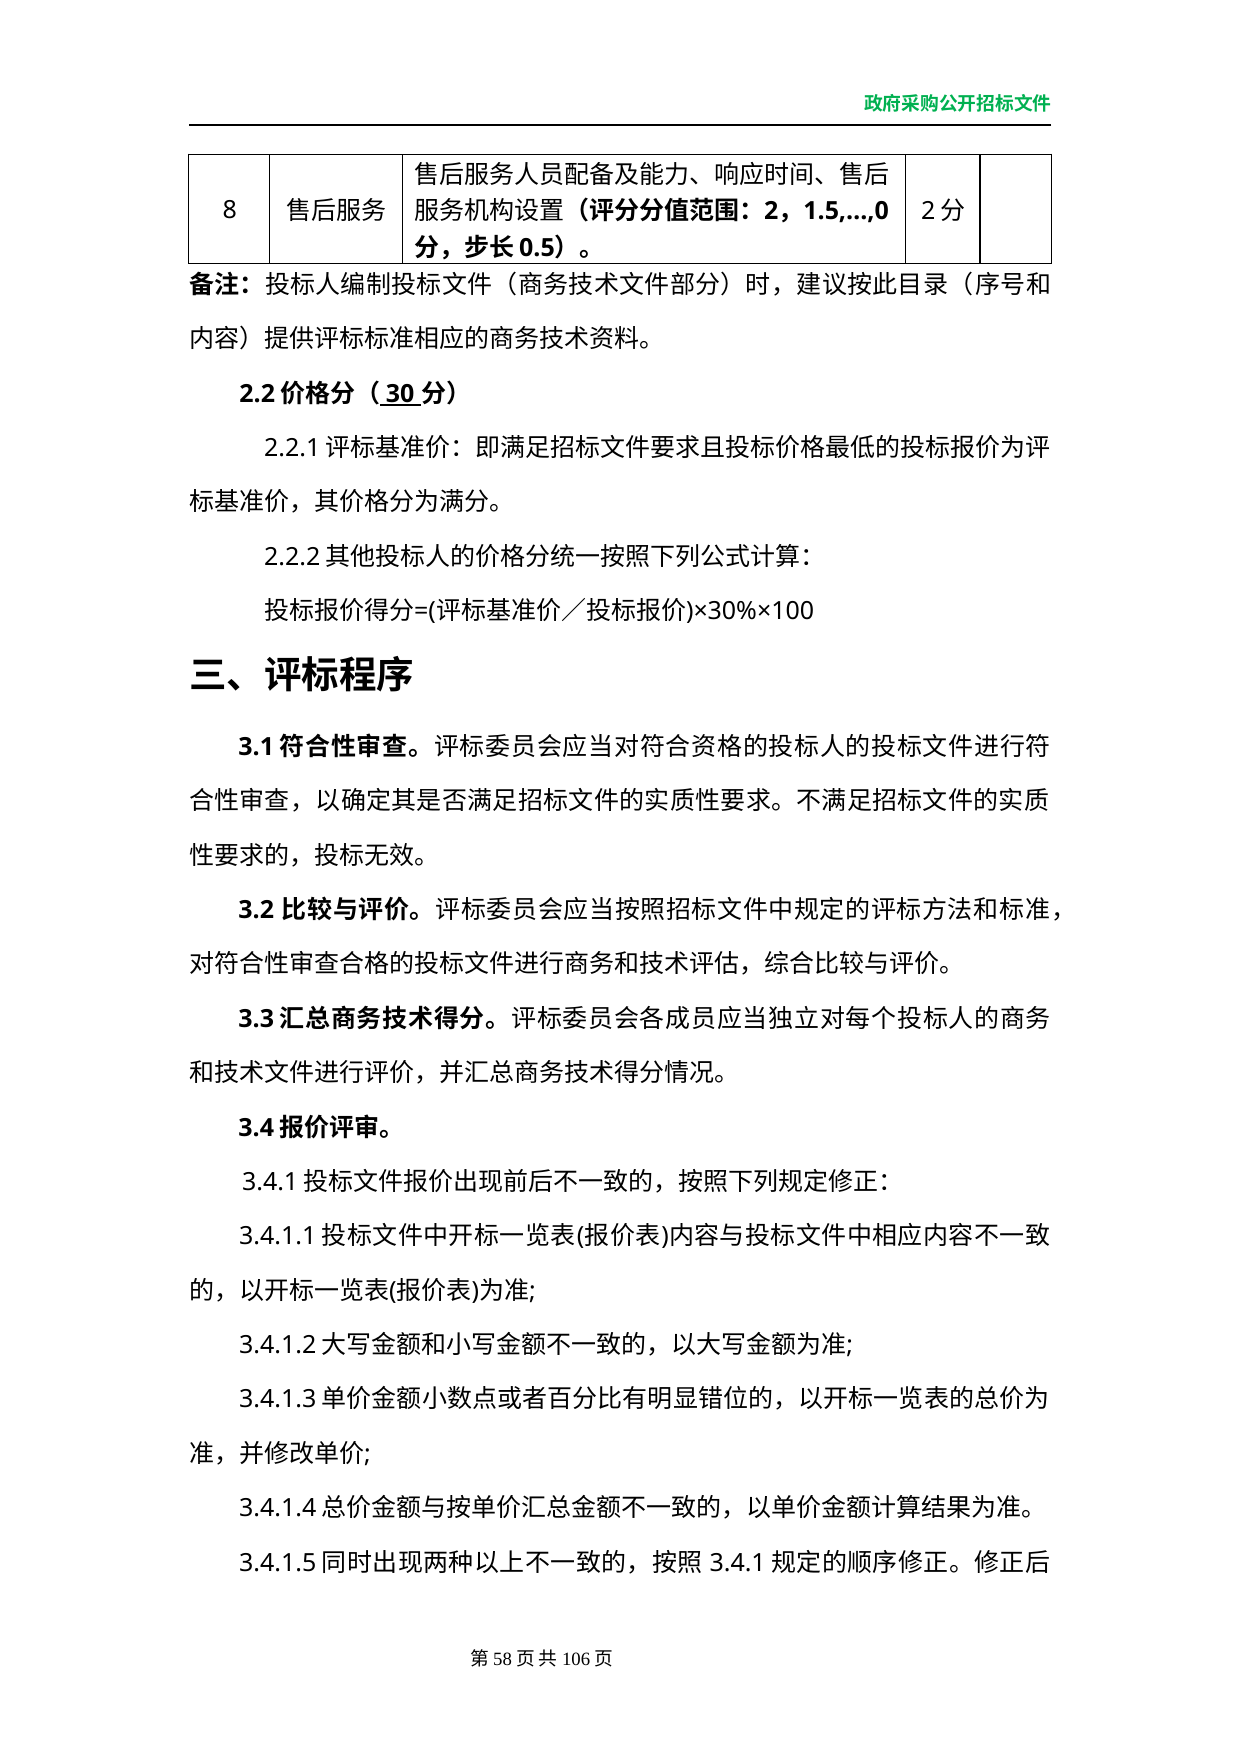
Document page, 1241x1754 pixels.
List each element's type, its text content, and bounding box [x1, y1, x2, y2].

table_cell [981, 155, 1051, 263]
text 3.4.1.1投标文件中开标一览表(报价表)内容与投标文件中相应内容不一致的，以开标一览表(报价表)为准; [189, 1216, 1051, 1306]
table_cell 售后服务人员配备及能力、响应时间、售后服务机构设置（评分分值范围：2，1.5,…,0分，步长0.5）。 [403, 155, 905, 263]
text 3.4.1.4总价金额与按单价汇总金额不一致的，以单价金额计算结果为准。 [189, 1488, 1051, 1524]
text 3.1符合性审查。评标委员会应当对符合资格的投标人的投标文件进行符合性审查，以确定其是否满足招标文件的实质性要求。不满足招标文件的实质性要求的，投标无效。 [189, 726, 1051, 871]
text 3.3汇总商务技术得分。评标委员会各成员应当独立对每个投标人的商务和技术文件进行评价，并汇总商务技术得分情况。 [189, 998, 1051, 1089]
table_cell 2分 [906, 155, 979, 263]
text 三、评标程序 [189, 645, 1051, 699]
table_cell 售后服务 [270, 155, 402, 263]
text 备注：投标人编制投标文件（商务技术文件部分）时，建议按此目录（序号和内容）提供评标标准相应的商务技术资料。 [189, 264, 1051, 355]
text 3.4.1投标文件报价出现前后不一致的，按照下列规定修正： [189, 1161, 1051, 1198]
text 2.2.2其他投标人的价格分统一按照下列公式计算： [189, 536, 1051, 572]
text 3.4.1.3单价金额小数点或者百分比有明显错位的，以开标一览表的总价为准，并修改单价; [189, 1379, 1051, 1469]
text 2.2.1评标基准价：即满足招标文件要求且投标价格最低的投标报价为评标基准价，其价格分为满分。 [189, 427, 1051, 518]
text 3.2 比较与评价。评标委员会应当按照招标文件中规定的评标方法和标准，对符合性审查合格的投标文件进行商务和技术评估，综合比较与评价。 [189, 889, 1051, 980]
text 3.4报价评审。 [189, 1107, 1051, 1143]
text 2.2价格分（ 30 分） [189, 373, 1051, 409]
table_cell 8 [189, 155, 269, 263]
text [189, 1542, 1051, 1578]
text 投标报价得分=(评标基准价／投标报价)×30%×100 [189, 591, 1051, 627]
text 3.4.1.2大写金额和小写金额不一致的，以大写金额为准; [189, 1324, 1051, 1361]
